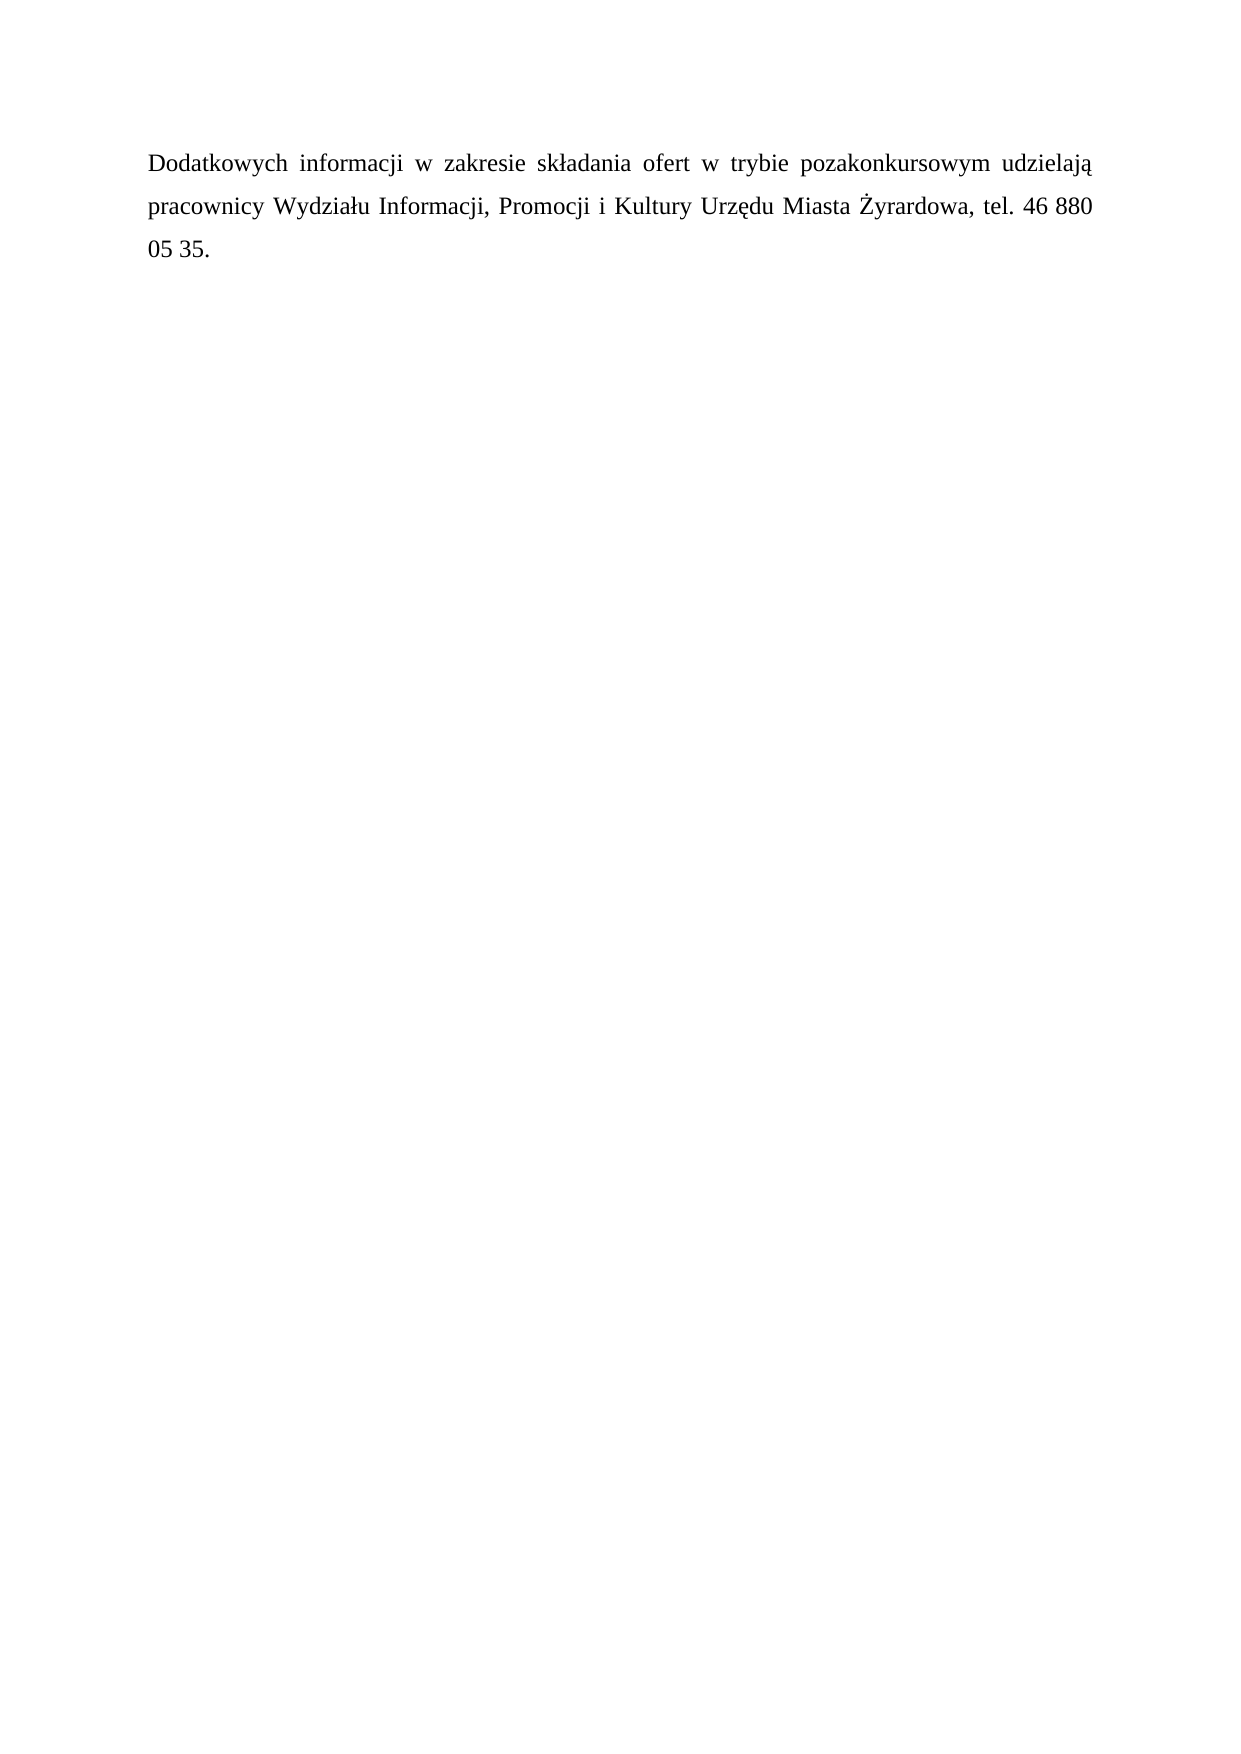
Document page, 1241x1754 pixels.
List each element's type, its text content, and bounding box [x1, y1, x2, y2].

text Dodatkowych informacji w zakresie składania ofert w trybie pozakonkursowym udzielają pracownicy Wydziału Informacji, Promocji i Kultury Urzędu Miasta Żyrardowa, tel. 46 880 05 35. [148, 148, 1093, 263]
